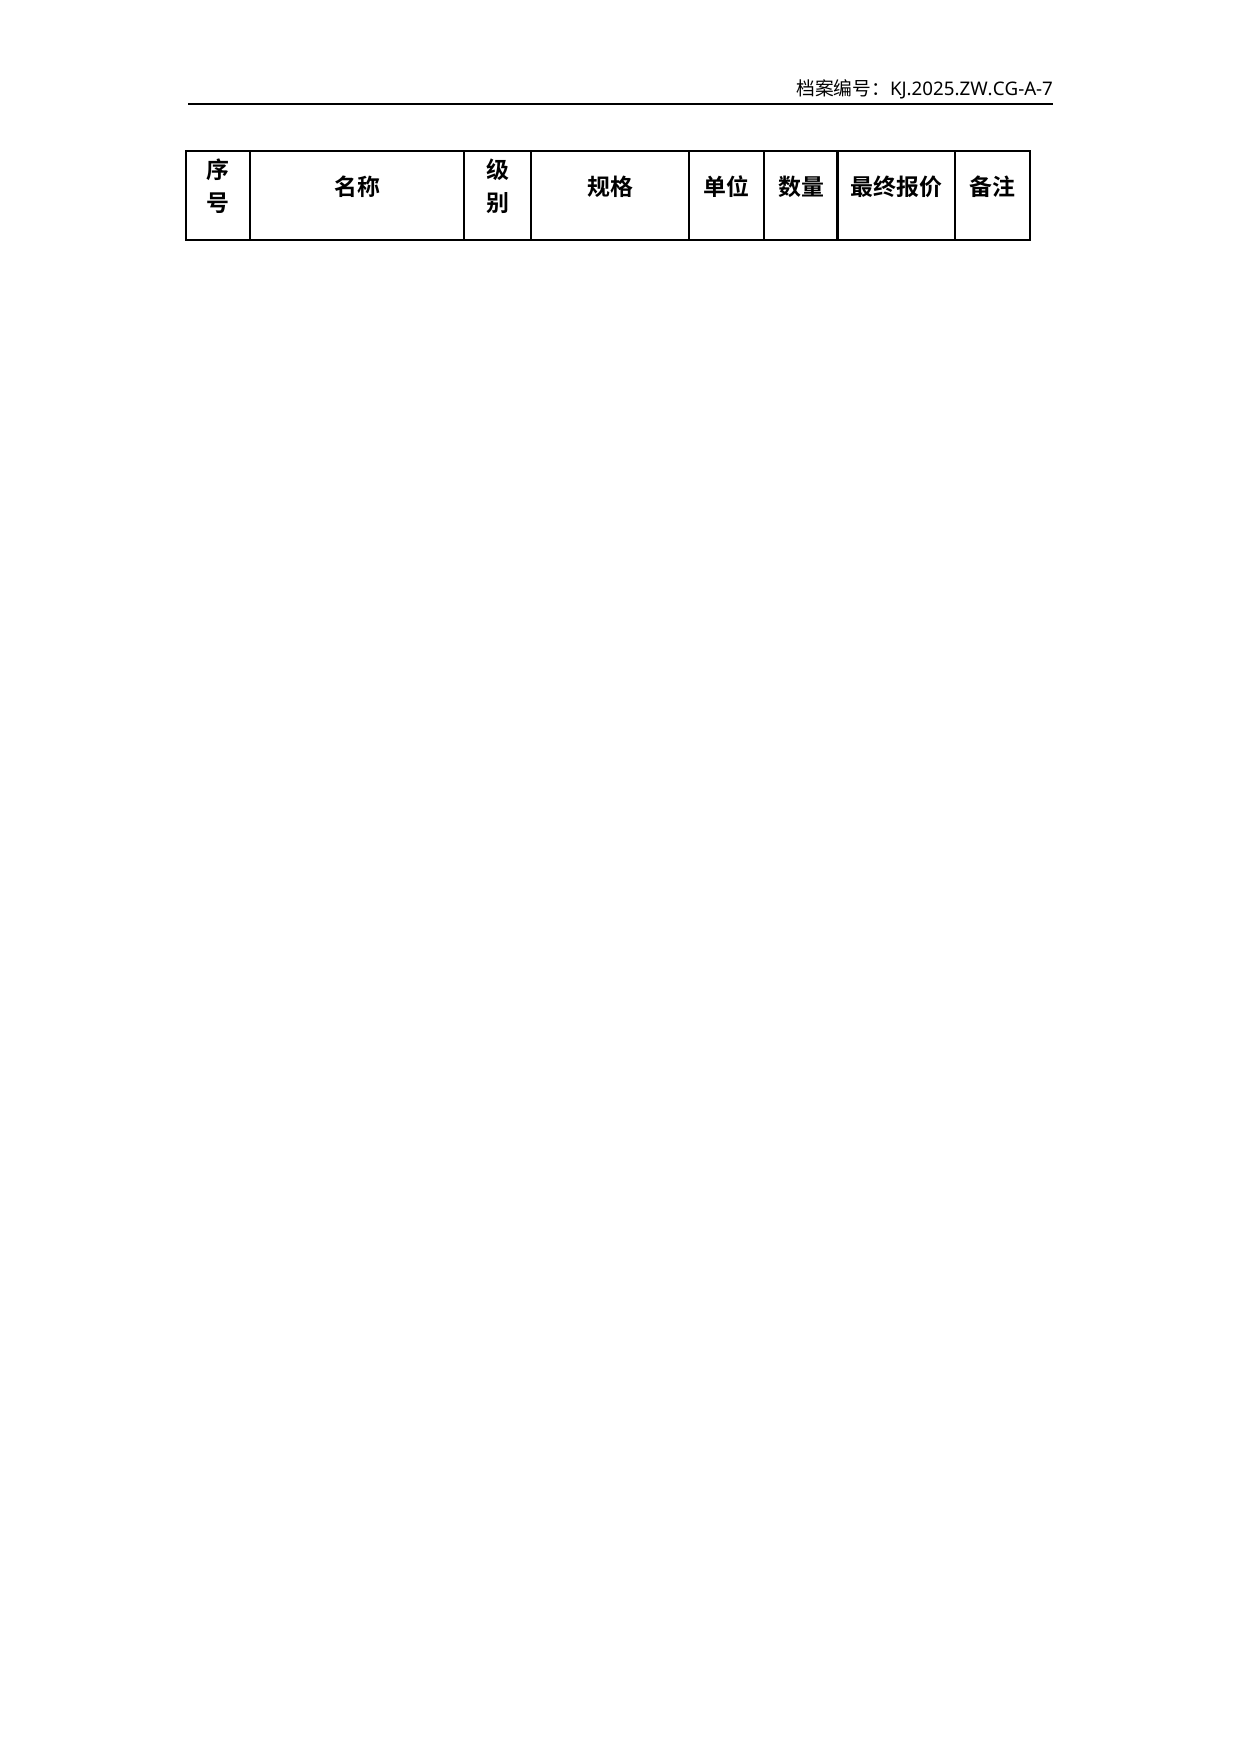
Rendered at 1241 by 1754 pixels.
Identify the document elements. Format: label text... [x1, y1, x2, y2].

table_header 规格 [532, 152, 688, 239]
table_header 数量 [765, 152, 836, 239]
table_header 单位 [690, 152, 763, 239]
table_header 最终报价 [839, 152, 954, 239]
table_header 序号 [187, 152, 249, 239]
table_header 级别 [465, 152, 530, 239]
table_header 名称 [251, 152, 463, 239]
table_header 备注 [956, 152, 1029, 239]
